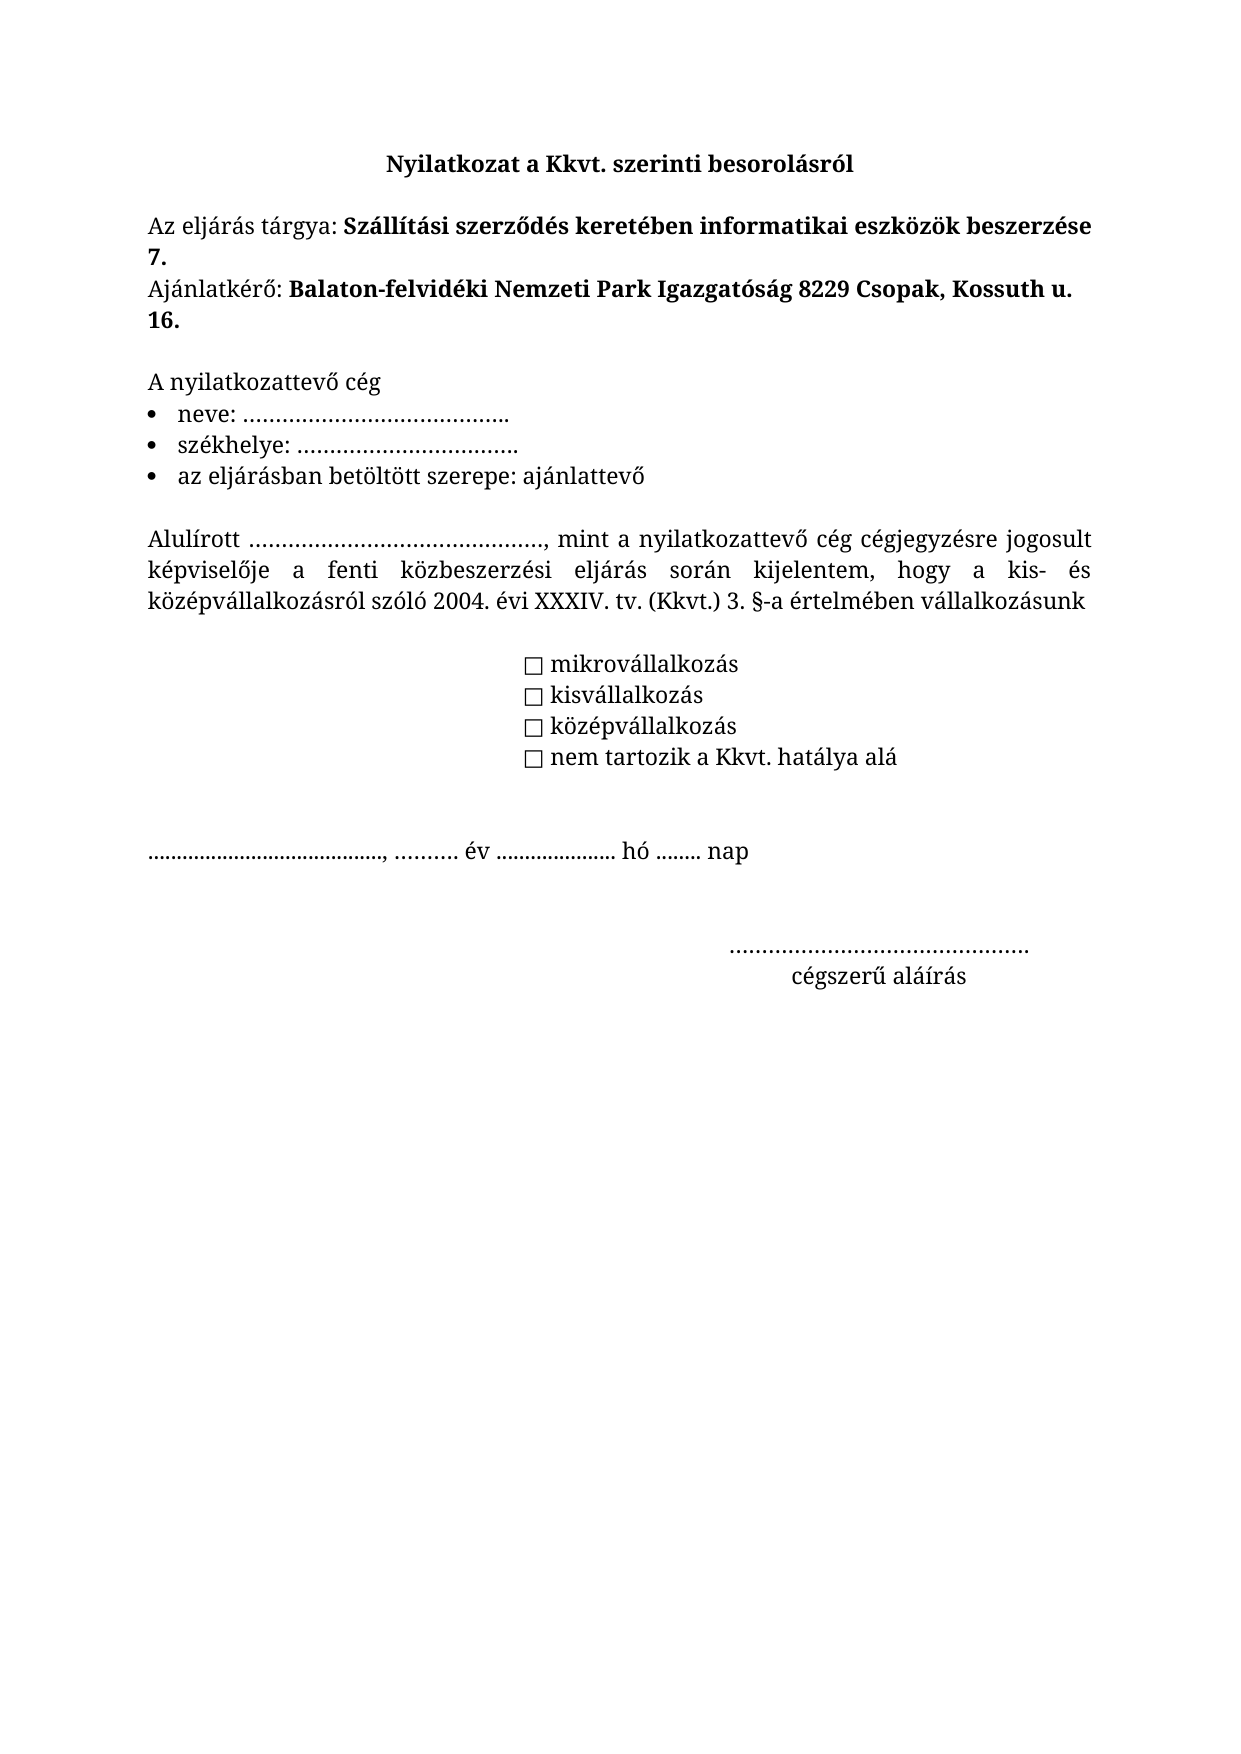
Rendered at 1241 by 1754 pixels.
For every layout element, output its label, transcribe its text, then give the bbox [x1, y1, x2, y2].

text cégszerű aláírás [148, 960, 1093, 991]
text □ mikrovállalkozás □ kisvállalkozás □ középvállalkozás □ nem tartozik a Kkvt. hatálya alá [523, 648, 1093, 773]
list az eljárásban betöltött szerepe: ajánlattevő [148, 460, 1093, 491]
text Ajánlatkérő: Balaton-felvidéki Nemzeti Park Igazgatóság 8229 Csopak, Kossuth u. 16. [148, 273, 1093, 335]
text ........................................., ………. év ..................... hó ........ nap [148, 835, 1093, 866]
text Az eljárás tárgya: Szállítási szerződés keretében informatikai eszközök beszerzése 7. [148, 210, 1093, 273]
list székhelye: ……………………………. [148, 429, 1093, 460]
text A nyilatkozattevő cég [148, 366, 1093, 398]
text ………………………………………. [148, 929, 1093, 960]
text Alulírott ………………………………………, mint a nyilatkozattevő cég cégjegyzésre jogosult képviselője a fenti közbeszerzési eljárás során kijelentem, hogy a kis- és középvállalkozásról szóló 2004. évi XXXIV. tv. (Kkvt.) 3. §-a értelmében vállalkozásunk [148, 523, 1093, 616]
list neve: ………………………………….. [148, 398, 1093, 429]
text Nyilatkozat a Kkvt. szerinti besorolásról [148, 148, 1093, 179]
